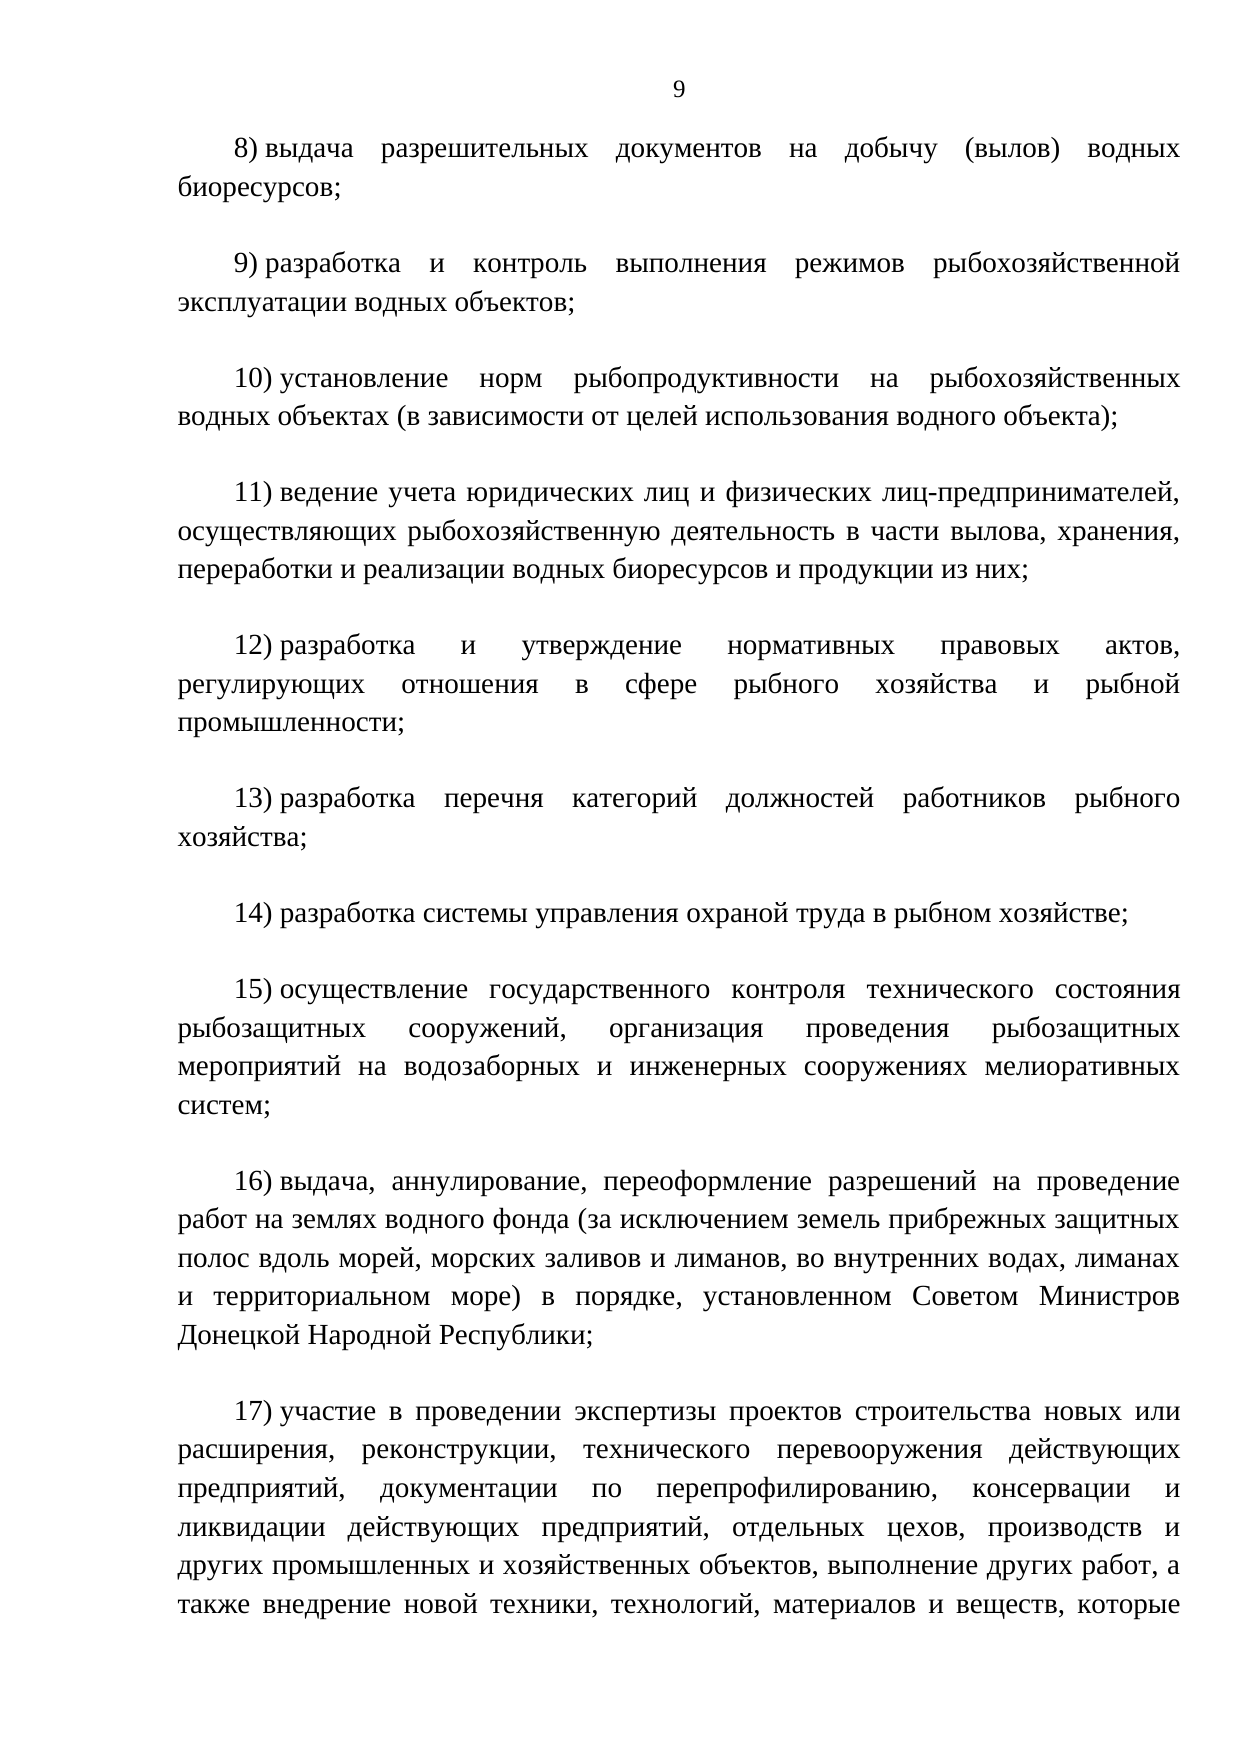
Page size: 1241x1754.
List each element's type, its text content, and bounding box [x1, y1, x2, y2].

text 12) разработка и утверждение нормативных правовых актов, регулирующих отношения в сфере рыбного хозяйства и рыбной промышленности; [177, 627, 1181, 738]
text 8) выдача разрешительных документов на добычу (вылов) водных биоресурсов; [177, 131, 1181, 203]
text 10) установление норм рыбопродуктивности на рыбохозяйственных водных объектах (в зависимости от целей использования водного объекта); [177, 360, 1181, 432]
text 9) разработка и контроль выполнения режимов рыбохозяйственной эксплуатации водных объектов; [177, 245, 1181, 317]
text 15) осуществление государственного контроля технического состояния рыбозащитных сооружений, организация проведения рыбозащитных мероприятий на водозаборных и инженерных сооружениях мелиоративных систем; [177, 971, 1181, 1120]
text 16) выдача, аннулирование, переоформление разрешений на проведение работ на землях водного фонда (за исключением земель прибрежных защитных полос вдоль морей, морских заливов и лиманов, во внутренних водах, лиманах и территориальном море) в порядке, установленном Советом Министров Донецкой Народной Республики; [177, 1163, 1181, 1351]
text 11) ведение учета юридических лиц и физических лиц-предпринимателей, осуществляющих рыбохозяйственную деятельность в части вылова, хранения, переработки и реализации водных биоресурсов и продукции из них; [177, 474, 1181, 585]
text 13) разработка перечня категорий должностей работников рыбного хозяйства; [177, 781, 1181, 853]
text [177, 1393, 1181, 1619]
text 14) разработка системы управления охраной труда в рыбном хозяйстве; [177, 895, 1181, 929]
